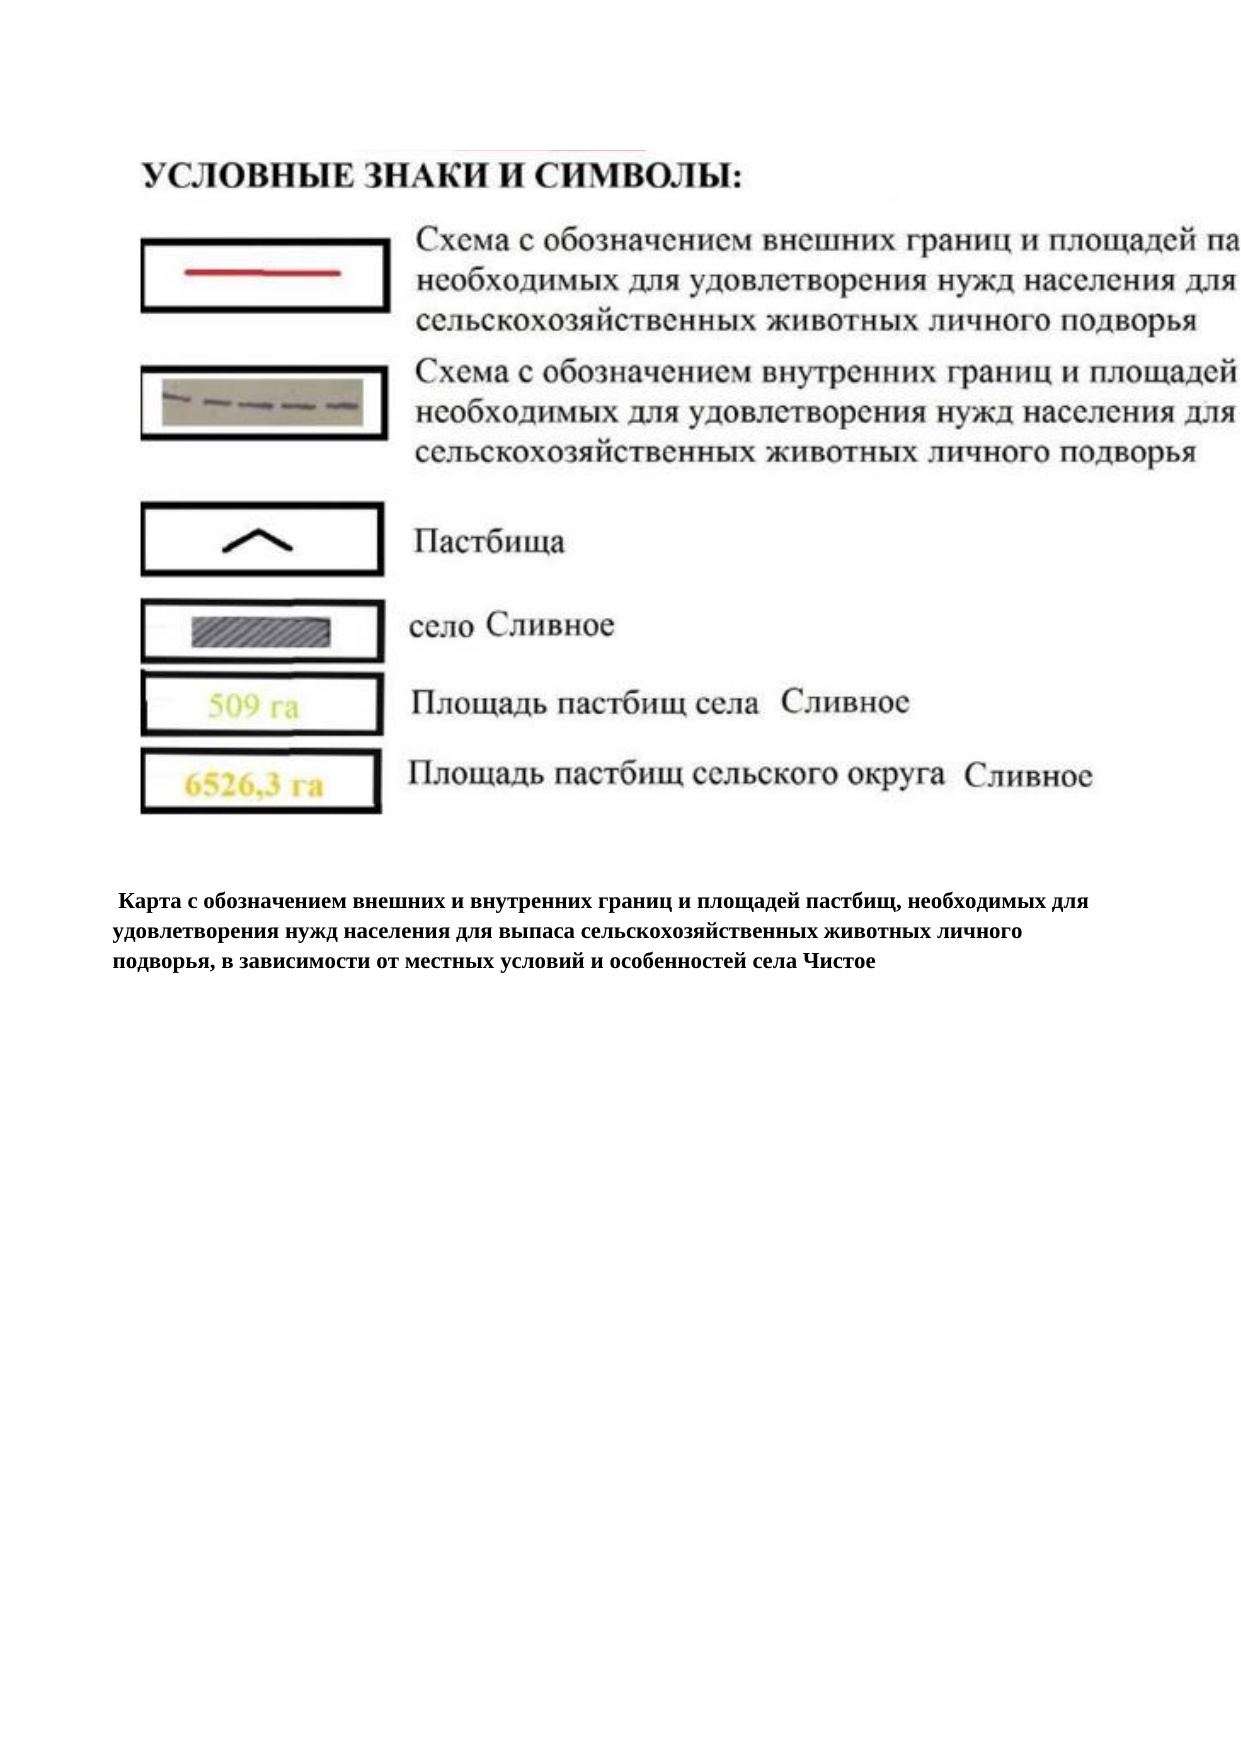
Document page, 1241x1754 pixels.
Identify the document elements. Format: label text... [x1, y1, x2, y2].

picture [112, 150, 1241, 823]
text Карта с обозначением внешних и внутренних границ и площадей пастбищ, необходимых для удовлетворения нужд населения для выпаса сельскохозяйственных животных личного подворья, в зависимости от местных условий и особенностей села Чистое [112, 887, 1128, 974]
